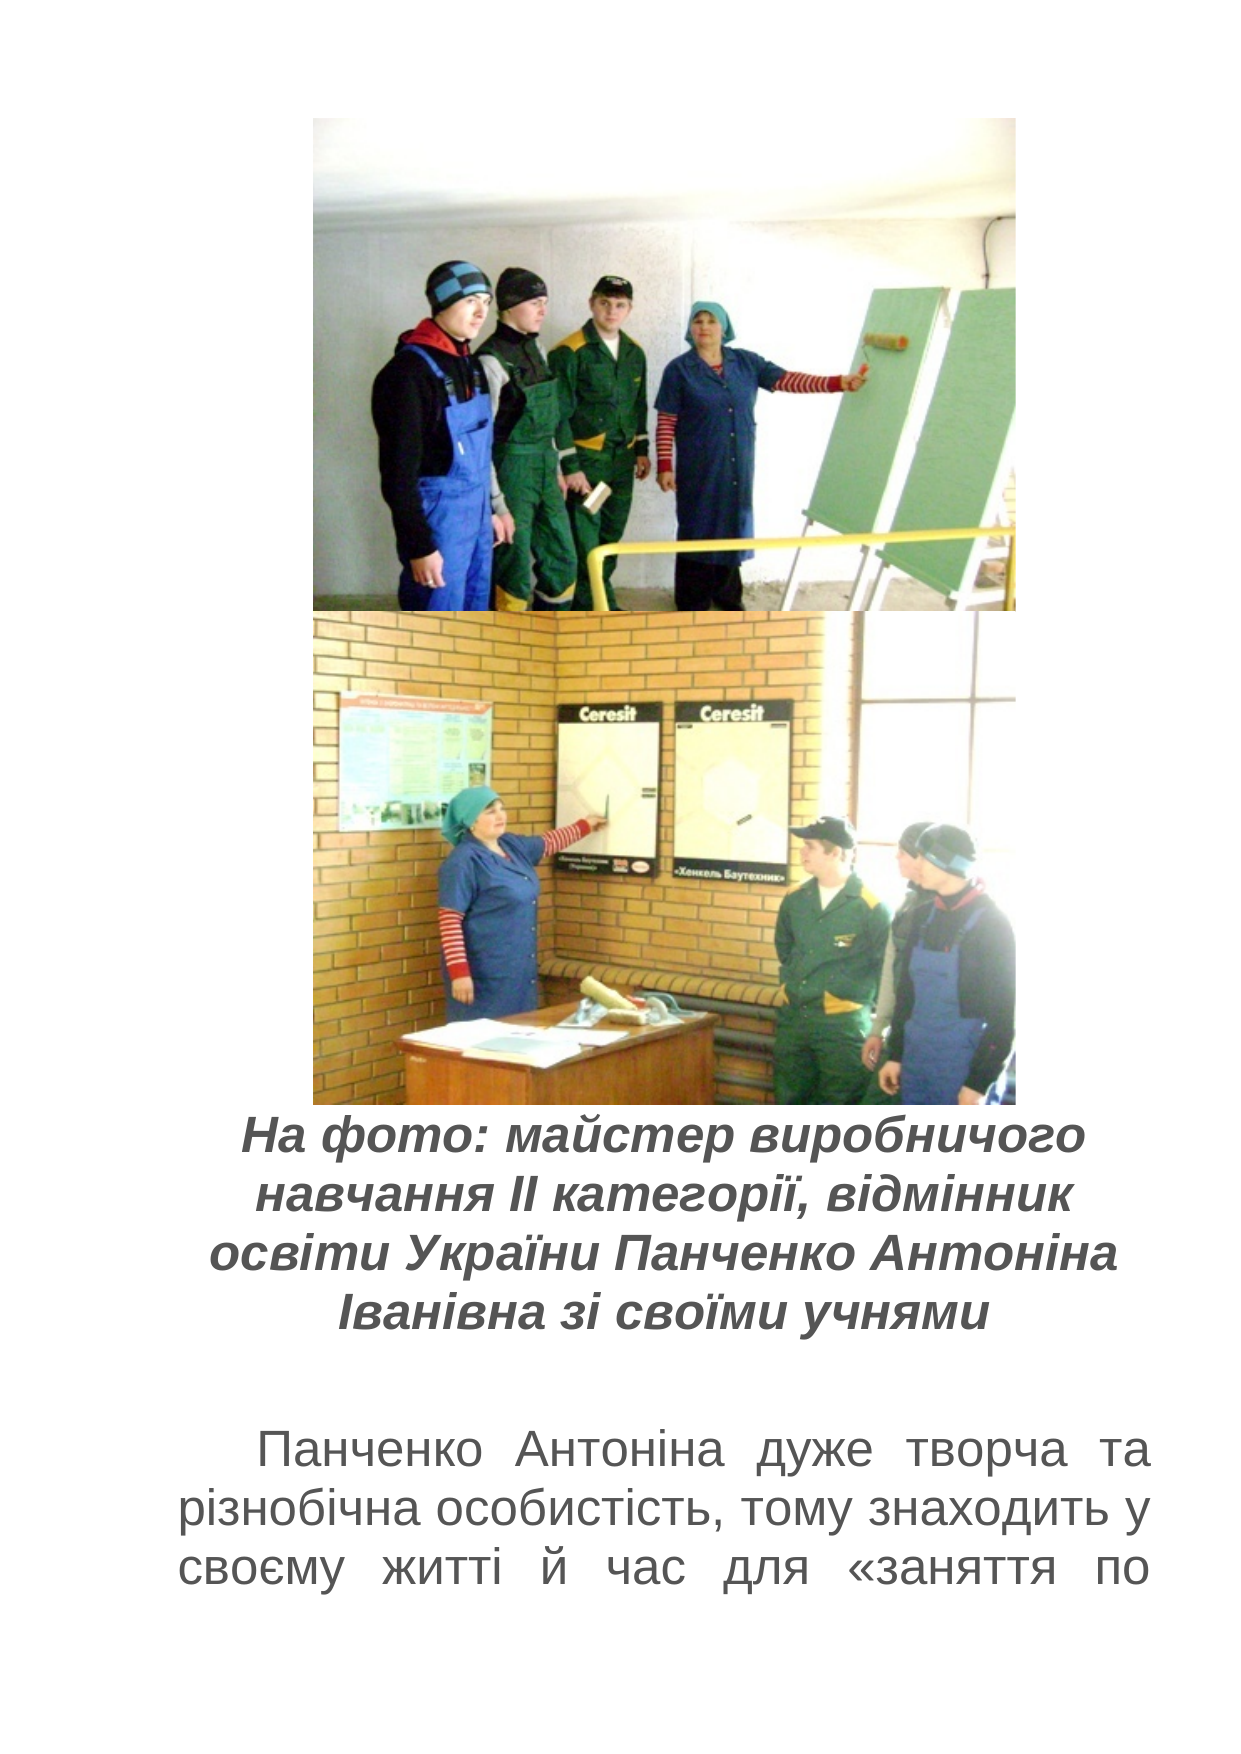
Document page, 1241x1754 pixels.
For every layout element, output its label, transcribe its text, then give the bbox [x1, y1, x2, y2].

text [177, 1419, 1152, 1595]
text На фото: майстер виробничого навчання ІІ категорії, відмінник освіти України Панченко Антоніна Іванівна зі своїми учнями [177, 1105, 1152, 1340]
picture [313, 118, 1016, 1105]
